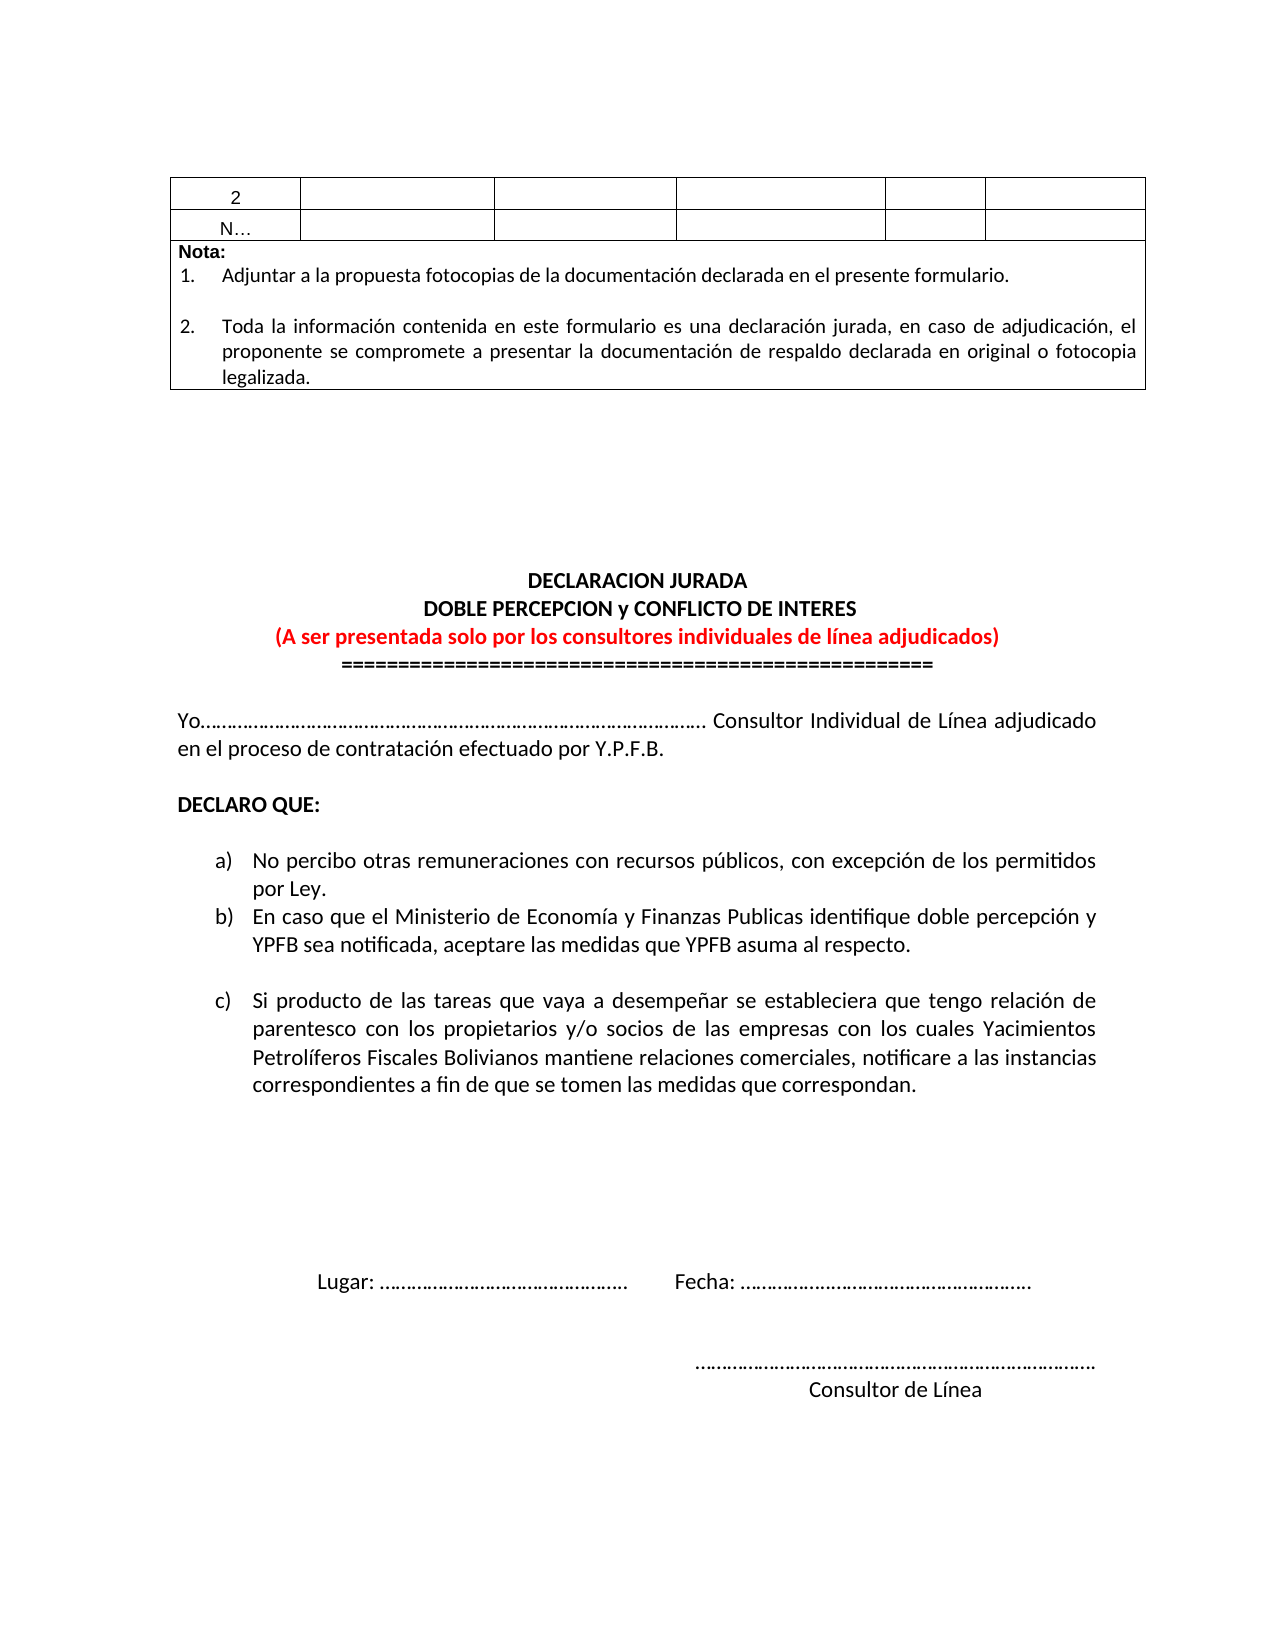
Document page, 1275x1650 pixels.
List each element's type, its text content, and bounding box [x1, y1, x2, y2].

table_cell [886, 178, 985, 208]
text DOBLE PERCEPCION y CONFLICTO DE INTERES [177, 594, 1098, 622]
text Lugar: ……………………………………….. Fecha: ……………..……………………………….. [252, 1267, 1098, 1295]
table_cell [495, 178, 676, 208]
text ==================================================== [177, 650, 1098, 678]
text DECLARO QUE: [177, 790, 1098, 818]
text Yo…………………………………………………………………………………… Consultor Individual de Línea adjudicado en el proceso de contratación efectuado por Y.P.F.B. [177, 706, 1098, 762]
table_cell [677, 178, 885, 208]
text DECLARACION JURADA [177, 566, 1098, 594]
table_cell 2 [171, 178, 300, 208]
table_cell [301, 178, 494, 208]
table_cell [301, 210, 494, 240]
table_cell [495, 210, 676, 240]
table_cell Nota: Adjuntar a la propuesta fotocopias de la documentación declarada en el presente formulario. Toda la información contenida en este formulario es una declaración jurada, en caso de adjudicación, el proponente se compromete a presentar la documentación de respaldo declarada en original o fotocopia legalizada. [171, 241, 1145, 389]
table_cell [986, 210, 1145, 240]
list Si producto de las tareas que vaya a desempeñar se estableciera que tengo relación de parentesco con los propietarios y/o socios de las empresas con los cuales Yacimientos Petrolíferos Fiscales Bolivianos mantiene relaciones comerciales, notificare a las instancias correspondientes a fin de que se tomen las medidas que correspondan. [215, 987, 1098, 1099]
list En caso que el Ministerio de Economía y Finanzas Publicas identifique doble percepción y YPFB sea notificada, aceptare las medidas que YPFB asuma al respecto. [215, 902, 1098, 958]
text …………………………………………………………………. Consultor de Línea [693, 1347, 1098, 1403]
table_cell [886, 210, 985, 240]
table_cell [677, 210, 885, 240]
text (A ser presentada solo por los consultores individuales de línea adjudicados) [177, 622, 1098, 650]
table_cell [986, 178, 1145, 208]
table_cell N… [171, 210, 300, 240]
list No percibo otras remuneraciones con recursos públicos, con excepción de los permitidos por Ley. [215, 846, 1098, 902]
